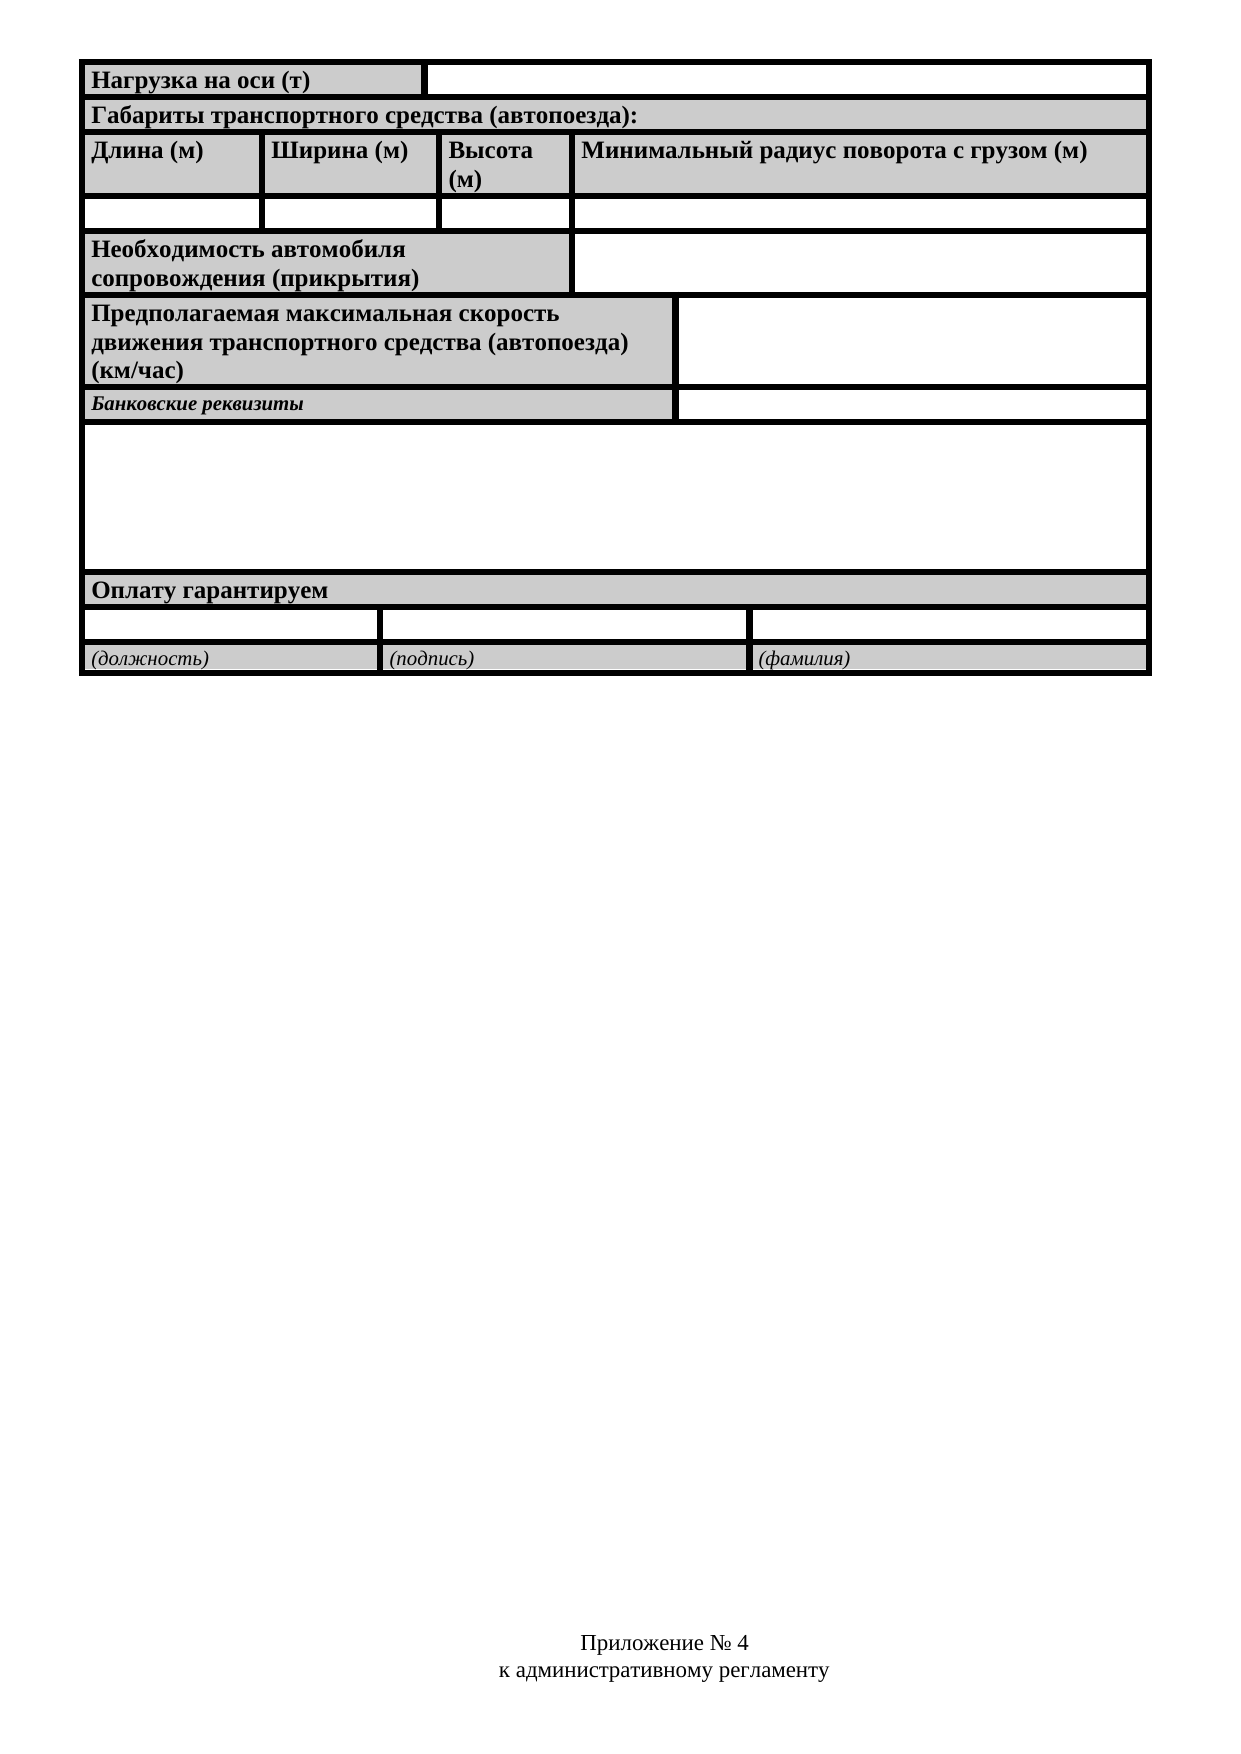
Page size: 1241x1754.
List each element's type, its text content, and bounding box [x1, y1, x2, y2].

text к административному регламенту [177, 1656, 1152, 1682]
table_cell Длина (м) [85, 135, 259, 193]
table_cell [442, 199, 569, 228]
table_cell [383, 610, 746, 639]
table_cell [428, 65, 1146, 94]
table_cell [575, 234, 1146, 292]
table_cell Предполагаемая максимальная скорость движения транспортного средства (автопоезда) (км/час) [85, 298, 672, 384]
table_cell Нагрузка на оси (т) [85, 65, 421, 94]
table_cell [679, 390, 1146, 419]
table_cell (подпись) [383, 645, 746, 669]
table_cell [265, 199, 436, 228]
table_cell Ширина (м) [265, 135, 436, 193]
table_cell Минимальный радиус поворота с грузом (м) [575, 135, 1146, 193]
table_cell (фамилия) [753, 645, 1146, 669]
table_cell [85, 610, 377, 639]
text Приложение № 4 [177, 1629, 1152, 1656]
table_cell (должность) [85, 645, 377, 669]
table_cell Оплату гарантируем [85, 575, 1146, 604]
table_cell [753, 610, 1146, 639]
table_cell [85, 425, 1146, 569]
table_cell Высота (м) [442, 135, 569, 193]
table_cell Необходимость автомобиля сопровождения (прикрытия) [85, 234, 569, 292]
table_cell [85, 199, 259, 228]
table_cell Банковские реквизиты [85, 390, 672, 419]
table_cell [575, 199, 1146, 228]
table_cell Габариты транспортного средства (автопоезда): [85, 100, 1146, 129]
table_cell [679, 298, 1146, 384]
